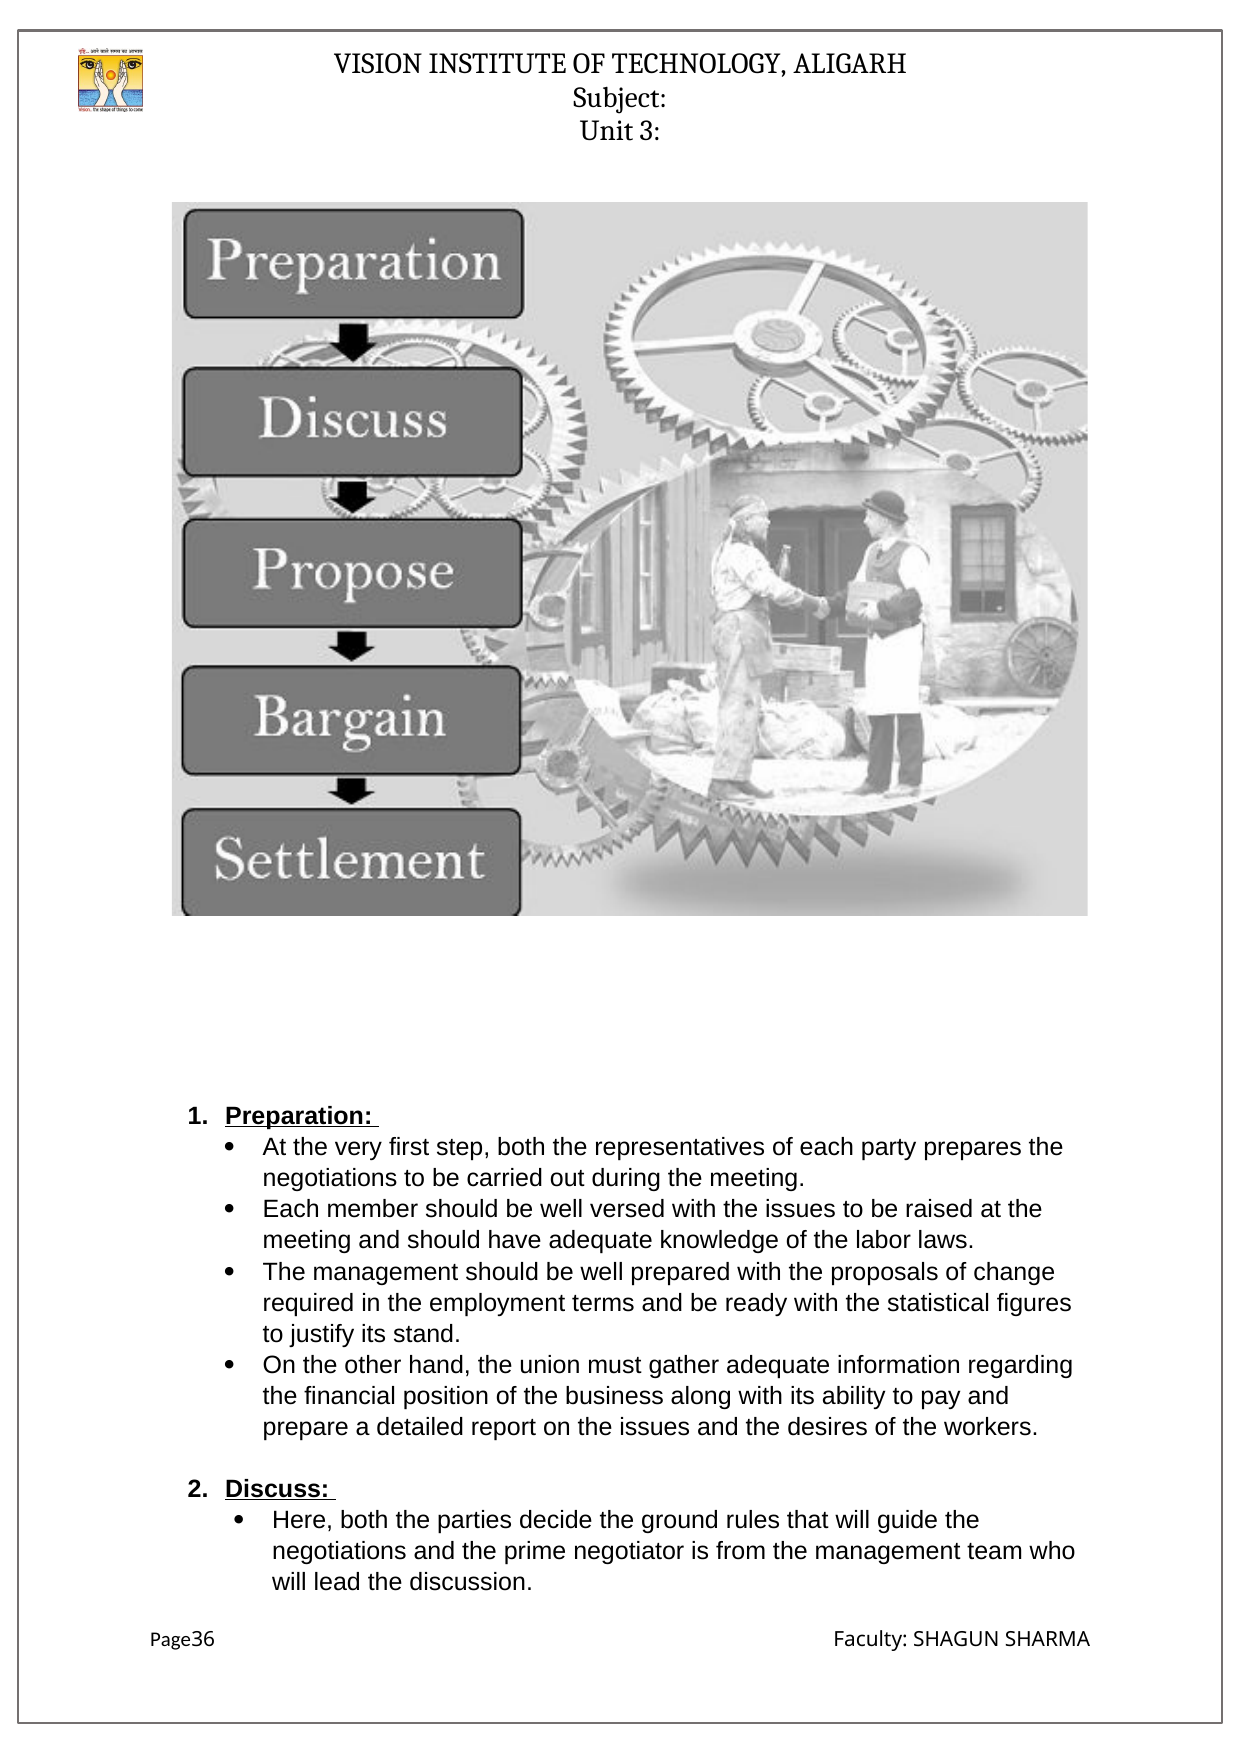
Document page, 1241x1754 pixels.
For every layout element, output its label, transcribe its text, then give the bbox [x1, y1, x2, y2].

list Preparation: [187, 1101, 1090, 1130]
list Each member should be well versed with the issues to be raised at the meeting and should have adequate knowledge of the labor laws. [225, 1194, 1090, 1254]
list Here, both the parties decide the ground rules that will guide the negotiations and the prime negotiator is from the management team who will lead the discussion. [234, 1505, 1090, 1596]
picture [78, 48, 143, 112]
list The management should be well prepared with the proposals of change required in the employment terms and be ready with the statistical figures to justify its stand. [225, 1256, 1090, 1347]
list At the very first step, both the representatives of each party prepares the negotiations to be carried out during the meeting. [225, 1132, 1090, 1192]
picture [171, 202, 1088, 916]
list On the other hand, the union must gather adequate information regarding the financial position of the business along with its ability to pay and prepare a detailed report on the issues and the desires of the workers. [225, 1350, 1090, 1441]
list Discuss: [187, 1474, 1090, 1503]
